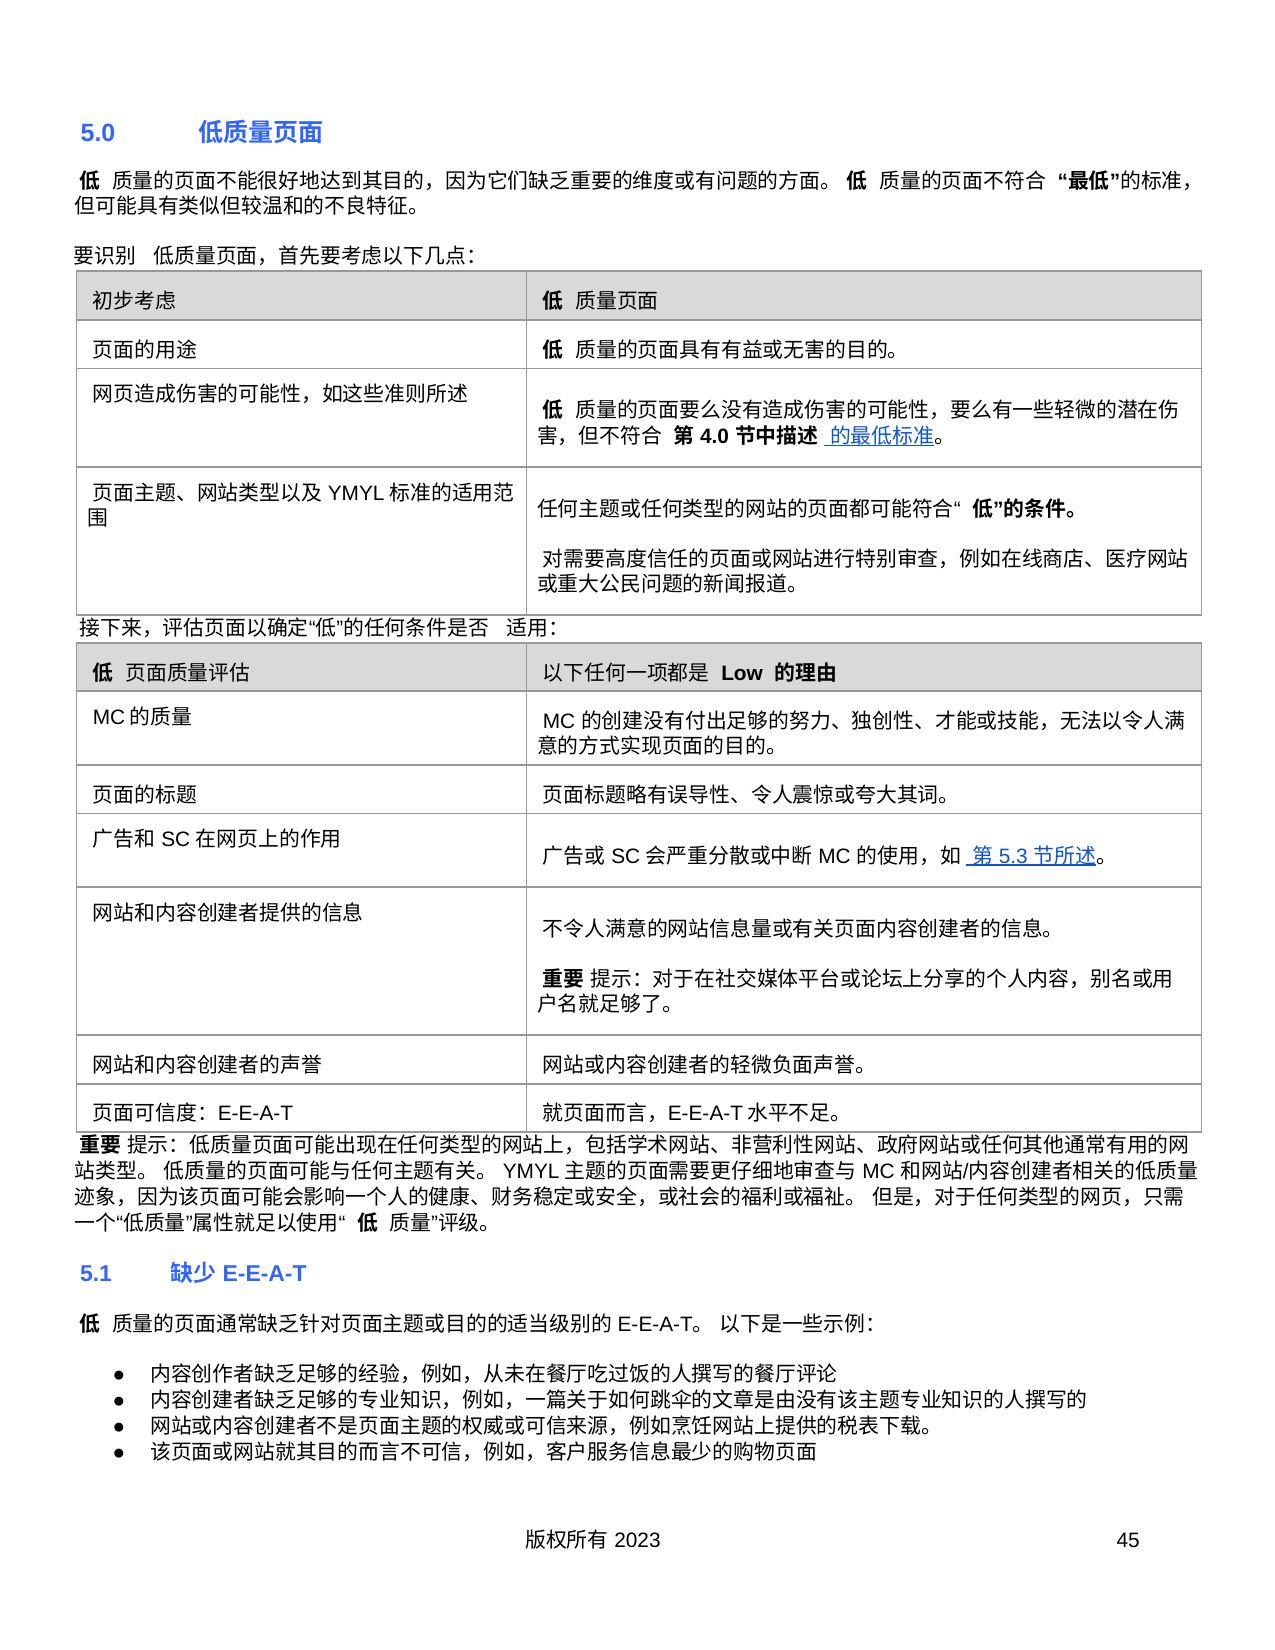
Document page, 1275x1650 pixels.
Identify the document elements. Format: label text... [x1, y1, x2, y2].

table_cell 低 质量的页面要么没有造成伤害的可能性，要么有一些轻微的潜在伤害，但不符合 第 4.0 节中描述 的最低标准。 [527, 369, 1201, 466]
text 重要 提示：低质量页面可能出现在任何类型的网站上，包括学术网站、非营利性网站、政府网站或任何其他通常有用的网站类型。 低质量的页面可能与任何主题有关。 YMYL 主题的页面需要更仔细地审查与 MC 和网站/内容创建者相关的低质量迹象，因为该页面可能会影响一个人的健康、财务稳定或安全，或社会的福利或福祉。 但是，对于任何类型的网页，只需一个“低质量”属性就足以使用“ 低 质量”评级。 [73, 1133, 1200, 1234]
table_cell MC 的创建没有付出足够的努力、独创性、才能或技能，无法以令人满意的方式实现页面的目的。 [527, 692, 1201, 764]
table_cell 页面主题、网站类型以及 YMYL 标准的适用范围 [77, 468, 526, 614]
table_header 低 质量页面 [527, 272, 1201, 319]
table_cell 网页造成伤害的可能性，如这些准则所述 [77, 369, 526, 466]
text 要识别 低质量页面，首先要考虑以下几点： [73, 244, 1200, 268]
subtitle 5.1 缺少 E-E-A-T [73, 1260, 1200, 1287]
text 低 质量的页面通常缺乏针对页面主题或目的的适当级别的 E-E-A-T。 以下是一些示例： [73, 1312, 1200, 1336]
table_cell 就页面而言，E-E-A-T水平不足。 [527, 1085, 1201, 1131]
table_cell 广告或 SC 会严重分散或中断 MC 的使用，如 第 5.3 节所述。 [527, 814, 1201, 886]
text 接下来，评估页面以确定“低”的任何条件是否 适用： [73, 616, 1200, 640]
list 网站或内容创建者不是页面主题的权威或可信来源，例如烹饪网站上提供的税表下载。 [112, 1414, 1200, 1438]
subtitle 5.0 低质量页面 [73, 117, 1200, 146]
list 内容创作者缺乏足够的经验，例如，从未在餐厅吃过饭的人撰写的餐厅评论 [112, 1362, 1200, 1386]
text 低 质量的页面不能很好地达到其目的，因为它们缺乏重要的维度或有问题的方面。 低 质量的页面不符合 “最低”的标准，但可能具有类似但较温和的不良特征。 [73, 168, 1200, 218]
table_cell 低 质量的页面具有有益或无害的目的。 [527, 321, 1201, 367]
table_cell 任何主题或任何类型的网站的页面都可能符合“ 低”的条件。 对需要高度信任的页面或网站进行特别审查，例如在线商店、医疗网站或重大公民问题的新闻报道。 [527, 468, 1201, 614]
table_cell 页面标题略有误导性、令人震惊或夸大其词。 [527, 766, 1201, 812]
table_cell 广告和 SC 在网页上的作用 [77, 814, 526, 886]
table_cell MC的质量 [77, 692, 526, 764]
table_cell 网站或内容创建者的轻微负面声誉。 [527, 1036, 1201, 1083]
table_cell 页面的标题 [77, 766, 526, 812]
table_cell 不令人满意的网站信息量或有关页面内容创建者的信息。 重要 提示：对于在社交媒体平台或论坛上分享的个人内容，别名或用户名就足够了。 [527, 888, 1201, 1034]
table_header 低 页面质量评估 [77, 644, 526, 690]
list 该页面或网站就其目的而言不可信，例如，客户服务信息最少的购物页面 [112, 1440, 1200, 1464]
table_cell 页面的用途 [77, 321, 526, 367]
list 内容创建者缺乏足够的专业知识，例如，一篇关于如何跳伞的文章是由没有该主题专业知识的人撰写的 [112, 1388, 1200, 1412]
table_cell 网站和内容创建者提供的信息 [77, 888, 526, 1034]
table_header 以下任何一项都是 Low 的理由 [527, 644, 1201, 690]
table_header 初步考虑 [77, 272, 526, 319]
table_cell 网站和内容创建者的声誉 [77, 1036, 526, 1083]
table_cell 页面可信度：E-E-A-T [77, 1085, 526, 1131]
